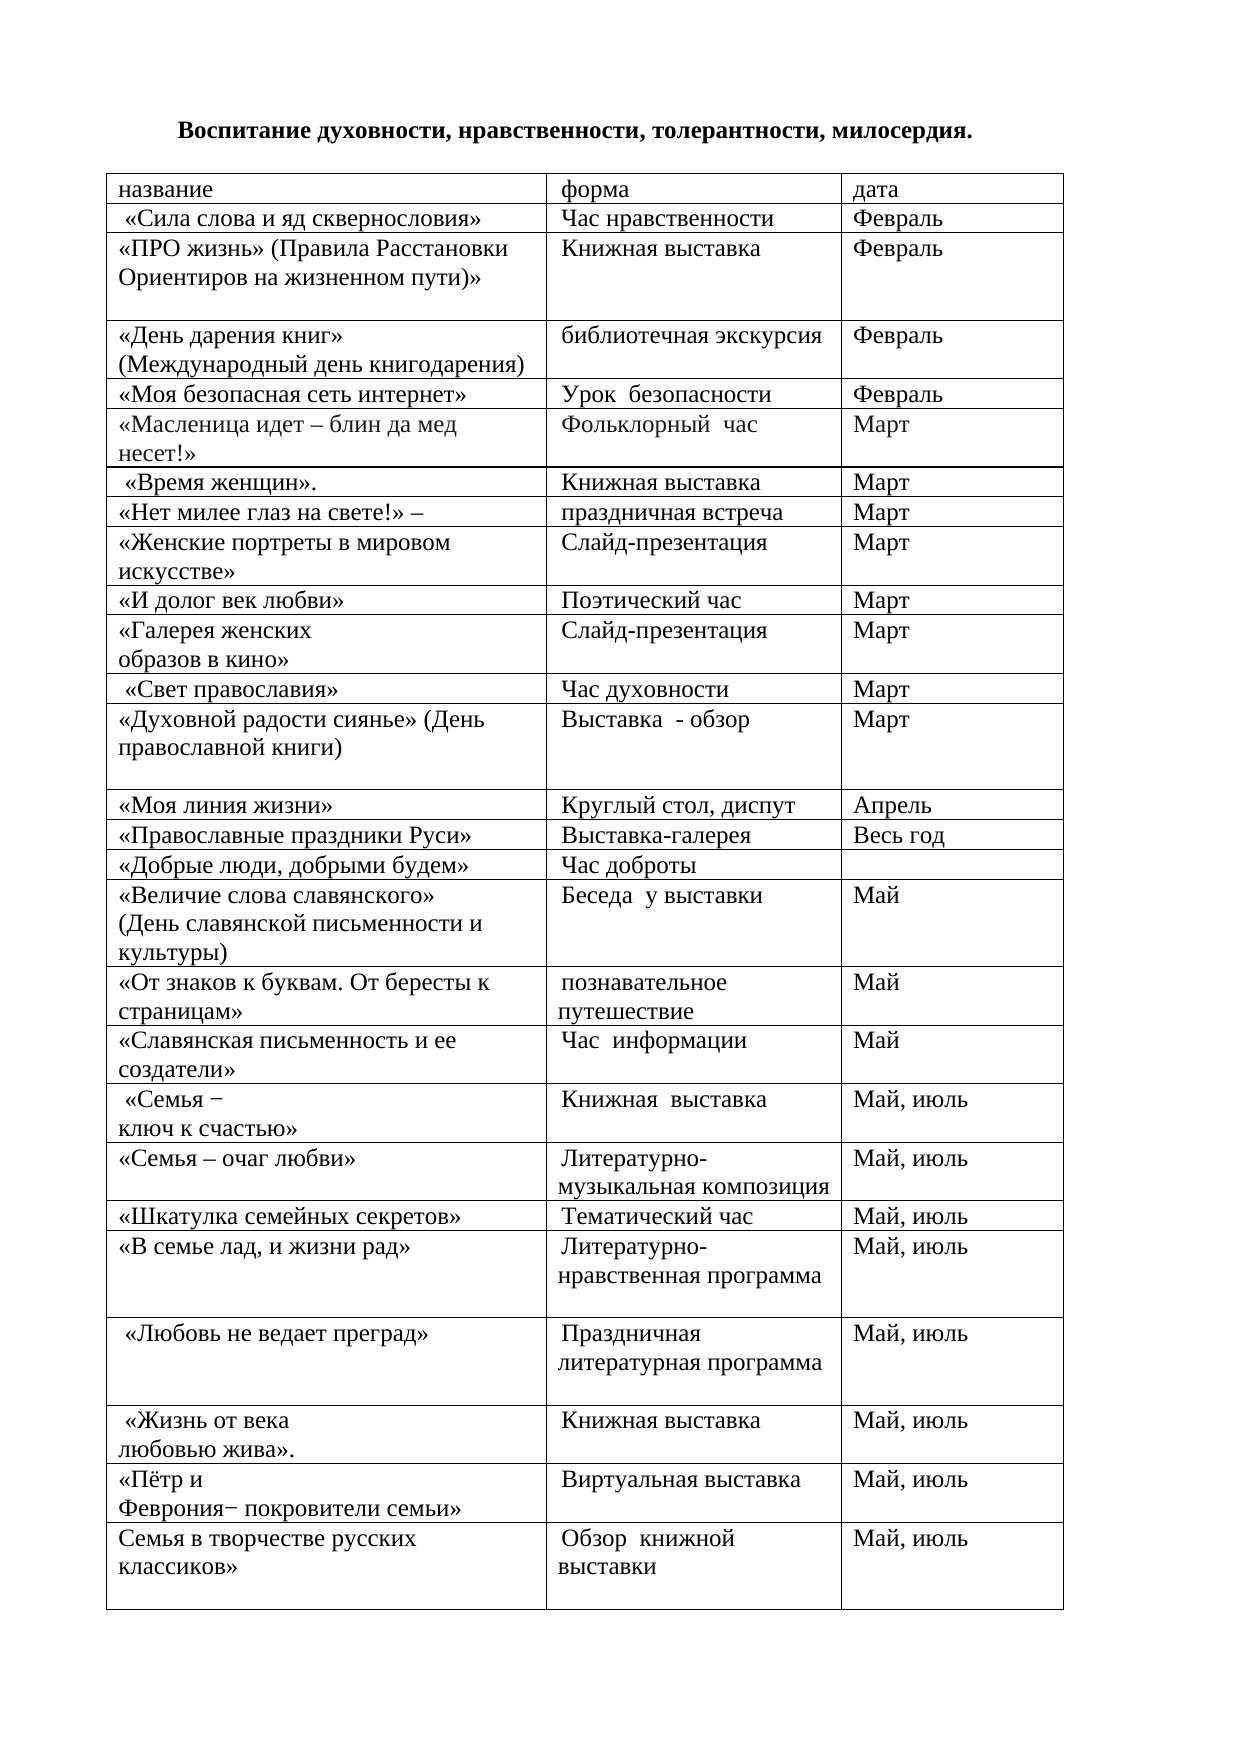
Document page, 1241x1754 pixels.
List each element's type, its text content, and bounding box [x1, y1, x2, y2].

table_cell Час нравственности [547, 204, 841, 232]
table_cell Час духовности [547, 674, 841, 703]
table_cell «Женские портреты в мировом искусстве» [107, 527, 546, 584]
table_cell Май, июль [842, 1523, 1063, 1609]
table_cell Литературно-нравственная программа [547, 1231, 841, 1317]
table_cell Час информации [547, 1026, 841, 1083]
table_cell «Семья − ключ к счастью» [107, 1084, 546, 1142]
table_cell Тематический час [547, 1201, 841, 1230]
table_cell познавательное путешествие [547, 967, 841, 1024]
table_cell «Моя линия жизни» [107, 790, 546, 819]
table_cell Виртуальная выставка [547, 1464, 841, 1522]
table_cell Выставка - обзор [547, 704, 841, 789]
table_cell Март [842, 674, 1063, 703]
table_cell Февраль [842, 379, 1063, 408]
table_cell Май [842, 967, 1063, 1024]
table_cell Весь год [842, 820, 1063, 849]
table_cell Март [842, 497, 1063, 526]
table_header название [107, 174, 546, 202]
table_cell «В семье лад, и жизни рад» [107, 1231, 546, 1317]
table_cell Апрель [842, 790, 1063, 819]
table_cell «Нет милее глаз на свете!» – [107, 497, 546, 526]
table_cell Март [842, 468, 1063, 496]
table_cell Фольклорный час [547, 409, 841, 466]
table_cell библиотечная экскурсия [547, 321, 841, 378]
table_cell Круглый стол, диспут [547, 790, 841, 819]
table_cell «Духовной радости сиянье» (День православной книги) [107, 704, 546, 789]
table_header дата [842, 174, 1063, 202]
table_cell «Шкатулка семейных секретов» [107, 1201, 546, 1230]
table_cell Слайд-презентация [547, 527, 841, 584]
table_cell «От знаков к буквам. От бересты к страницам» [107, 967, 546, 1024]
table_cell Книжная выставка [547, 1084, 841, 1142]
table_cell «Величие слова славянского» (День славянской письменности и культуры) [107, 880, 546, 966]
table_cell «Свет православия» [107, 674, 546, 703]
table_cell «Масленица идет – блин да мед несет!» [107, 409, 546, 466]
table_cell Обзор книжной выставки [547, 1523, 841, 1609]
table_cell Май, июль [842, 1464, 1063, 1522]
table_cell «Славянская письменность и ее создатели» [107, 1026, 546, 1083]
table_cell «Сила слова и яд сквернословия» [107, 204, 546, 232]
table_cell «Любовь не ведает преград» [107, 1318, 546, 1404]
table_cell Беседа у выставки [547, 880, 841, 966]
table_cell «Семья – очаг любви» [107, 1143, 546, 1200]
table_cell Май, июль [842, 1143, 1063, 1200]
table_cell Книжная выставка [547, 468, 841, 496]
table_cell Май, июль [842, 1318, 1063, 1404]
text Воспитание духовности, нравственности, толерантности, милосердия. [118, 115, 1152, 144]
table_cell «Галерея женских образов в кино» [107, 615, 546, 673]
table_cell Урок безопасности [547, 379, 841, 408]
table_cell Выставка-галерея [547, 820, 841, 849]
table_cell Март [842, 615, 1063, 673]
table_cell Февраль [842, 204, 1063, 232]
table_cell Семья в творчестве русских классиков» [107, 1523, 546, 1609]
table_cell Март [842, 409, 1063, 466]
table_cell «Добрые люди, добрыми будем» [107, 850, 546, 879]
table_cell «День дарения книг» (Международный день книгодарения) [107, 321, 546, 378]
table_cell Март [842, 586, 1063, 614]
table_cell «Моя безопасная сеть интернет» [107, 379, 546, 408]
table_cell Март [842, 704, 1063, 789]
table_cell Февраль [842, 321, 1063, 378]
table_cell Май, июль [842, 1406, 1063, 1463]
table_cell Март [842, 527, 1063, 584]
table_cell Май [842, 1026, 1063, 1083]
table_cell Час доброты [547, 850, 841, 879]
table_cell Февраль [842, 233, 1063, 319]
table_cell Май, июль [842, 1084, 1063, 1142]
table_cell праздничная встреча [547, 497, 841, 526]
table_cell [842, 850, 1063, 879]
table_cell Праздничная литературная программа [547, 1318, 841, 1404]
table_cell «И долог век любви» [107, 586, 546, 614]
table_cell Книжная выставка [547, 233, 841, 319]
table_cell «Жизнь от века любовью жива». [107, 1406, 546, 1463]
table_cell Май, июль [842, 1201, 1063, 1230]
table_cell Май [842, 880, 1063, 966]
table_cell Поэтический час [547, 586, 841, 614]
table_cell «Пётр и Феврония− покровители семьи» [107, 1464, 546, 1522]
table_cell Книжная выставка [547, 1406, 841, 1463]
table_cell Слайд-презентация [547, 615, 841, 673]
table_cell «Время женщин». [107, 468, 546, 496]
table_cell «ПРО жизнь» (Правила Расстановки Ориентиров на жизненном пути)» [107, 233, 546, 319]
table_header форма [547, 174, 841, 202]
table_cell Май, июль [842, 1231, 1063, 1317]
table_cell Литературно-музыкальная композиция [547, 1143, 841, 1200]
table_cell «Православные праздники Руси» [107, 820, 546, 849]
